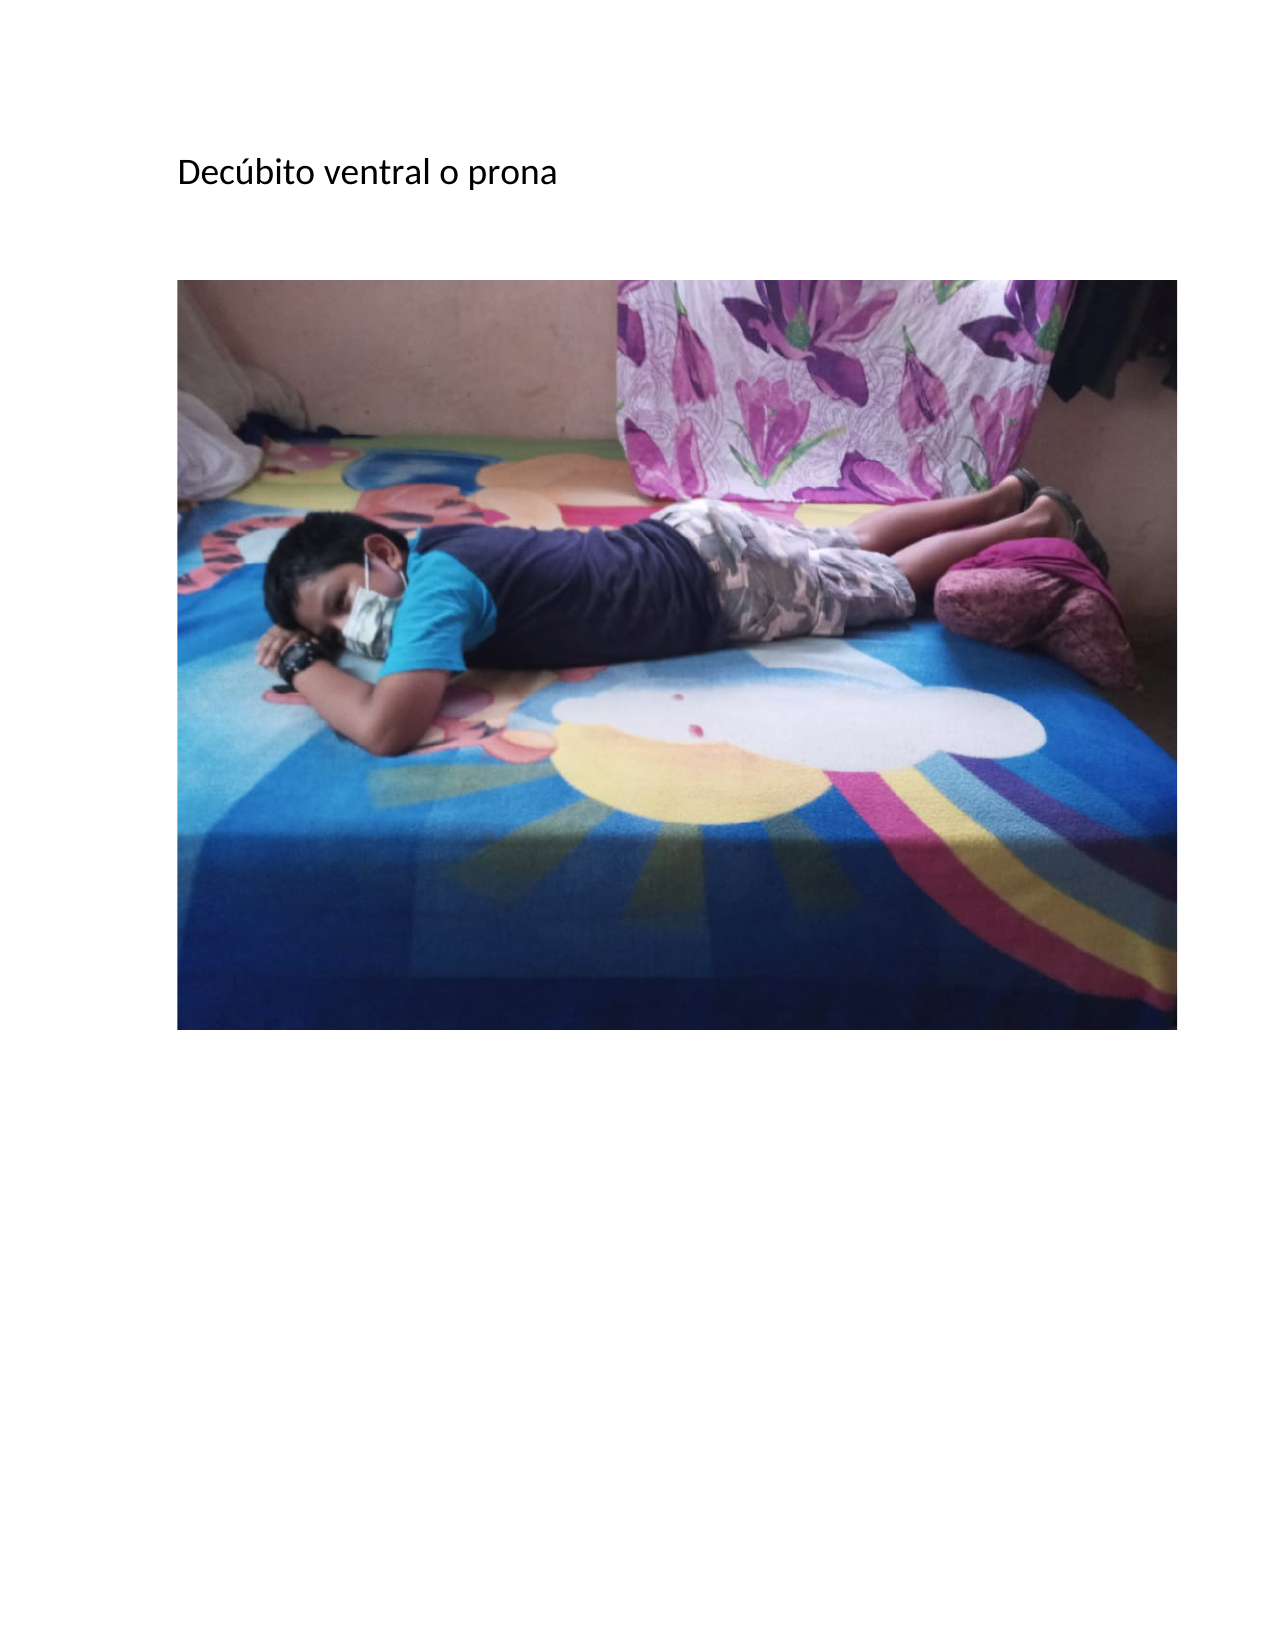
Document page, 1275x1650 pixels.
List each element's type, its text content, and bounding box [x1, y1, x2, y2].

picture [177, 280, 1178, 1030]
text Decúbito ventral o prona [177, 148, 1098, 193]
